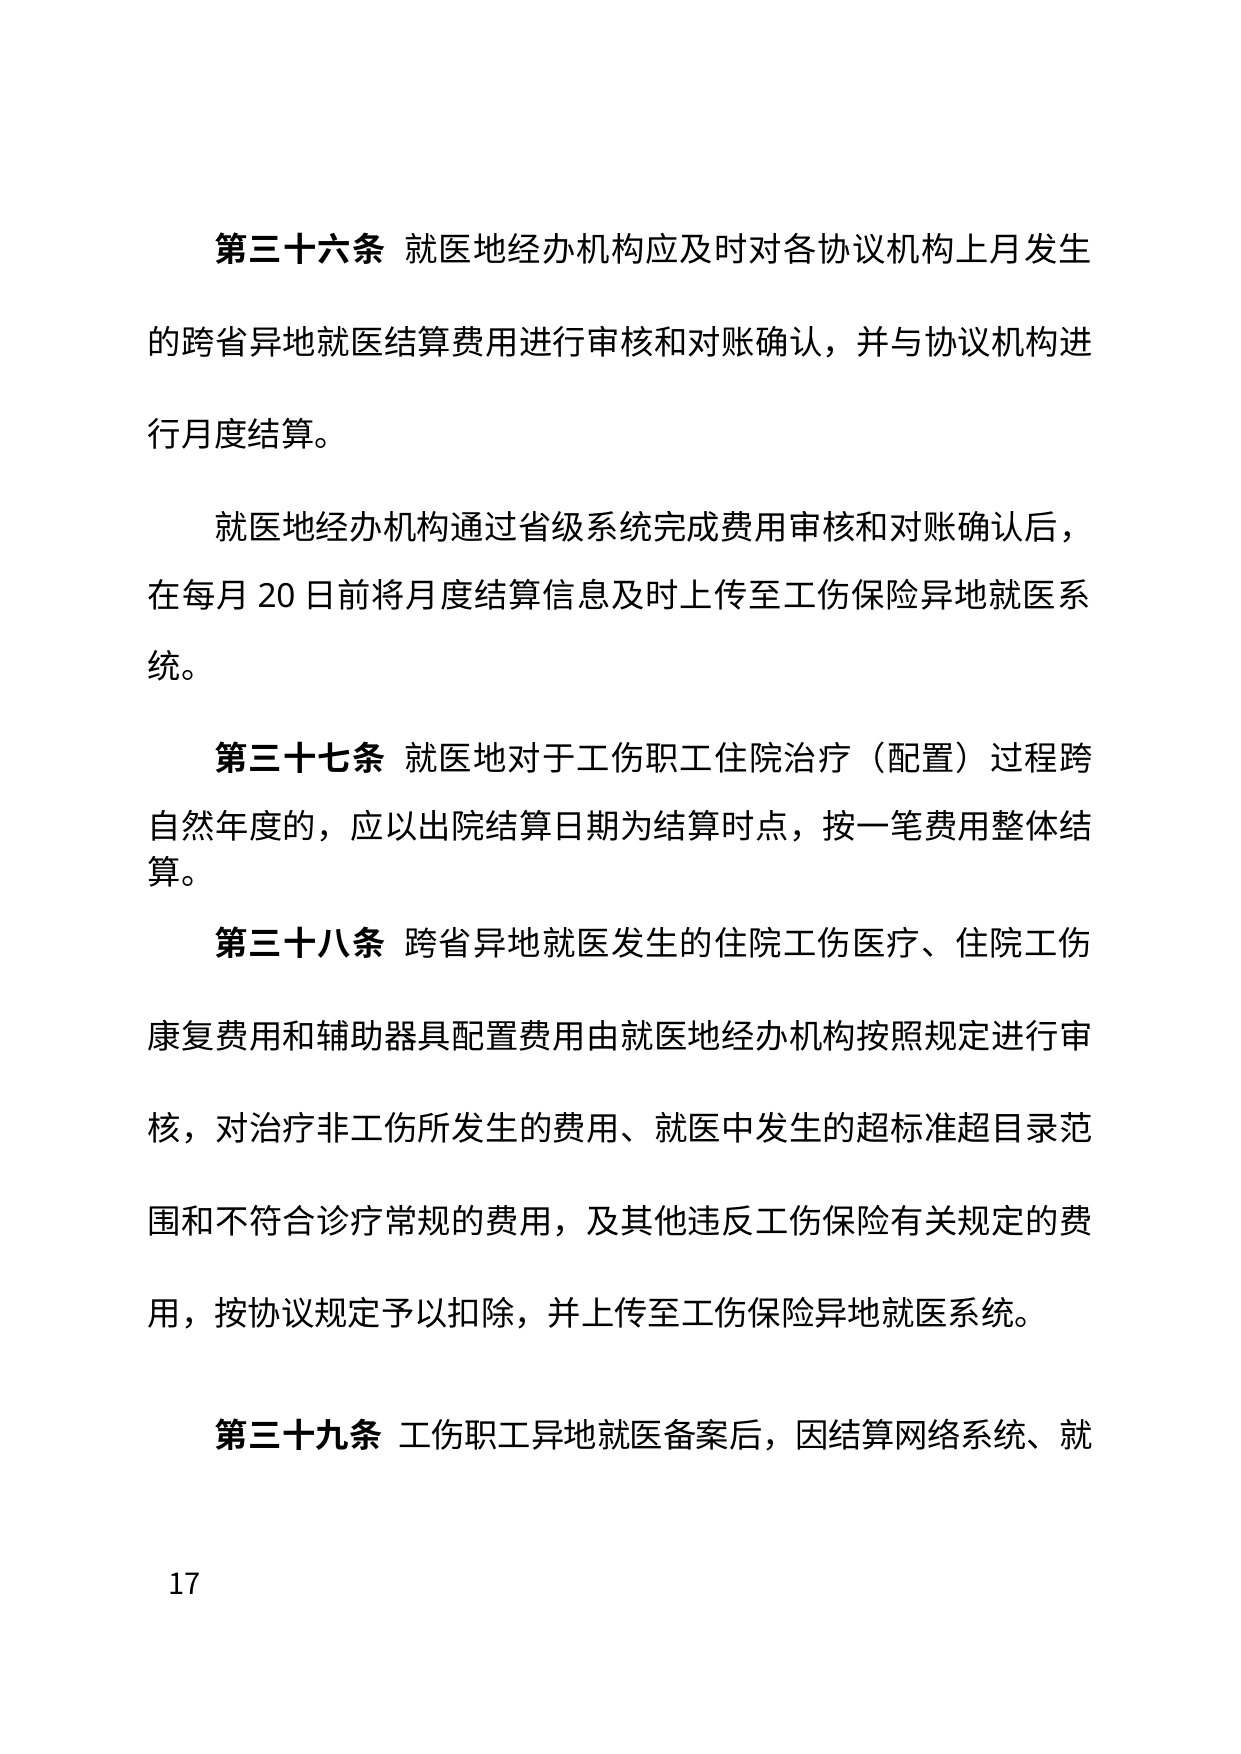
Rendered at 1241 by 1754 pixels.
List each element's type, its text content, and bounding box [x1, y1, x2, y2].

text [148, 1387, 1093, 1479]
text 第三十八条 跨省异地就医发生的住院工伤医疗、住院工伤康复费用和辅助器具配置费用由就医地经办机构按照规定进行审核，对治疗非工伤所发生的费用、就医中发生的超标准超目录范围和不符合诊疗常规的费用，及其他违反工伤保险有关规定的费用，按协议规定予以扣除，并上传至工伤保险异地就医系统。 [148, 895, 1093, 1357]
text 就医地经办机构通过省级系统完成费用审核和对账确认后，在每月20日前将月度结算信息及时上传至工伤保险异地就医系统。 [148, 479, 1093, 710]
text 第三十七条 就医地对于工伤职工住院治疗（配置）过程跨自然年度的，应以出院结算日期为结算时点，按一笔费用整体结算。 [148, 710, 1093, 895]
text 第三十六条 就医地经办机构应及时对各协议机构上月发生的跨省异地就医结算费用进行审核和对账确认，并与协议机构进行月度结算。 [148, 201, 1093, 479]
